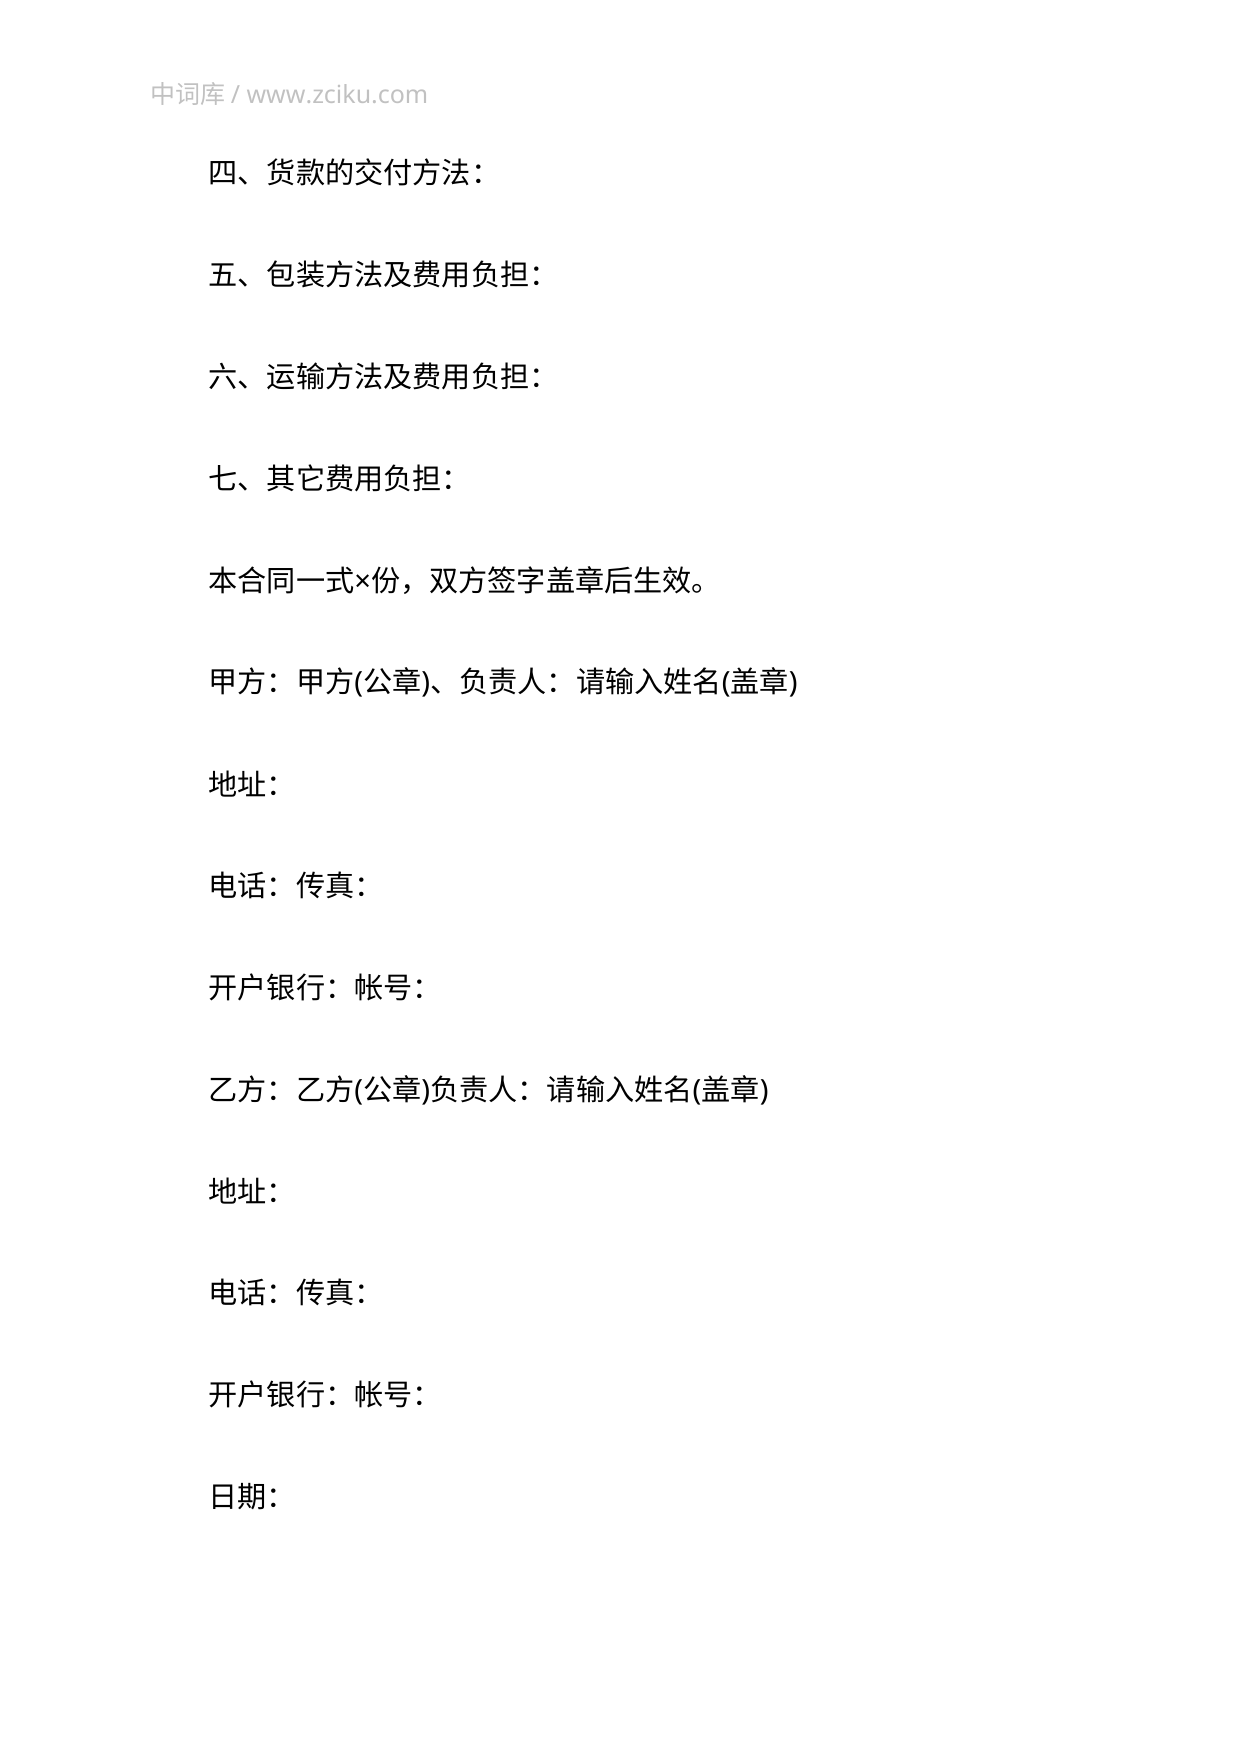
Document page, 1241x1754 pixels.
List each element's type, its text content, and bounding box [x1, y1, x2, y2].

text 七、其它费用负担： [150, 455, 1090, 498]
text 电话：传真： [150, 1270, 1090, 1312]
text 开户银行：帐号： [150, 964, 1090, 1007]
text 乙方：乙方(公章)负责人：请输入姓名(盖章) [150, 1066, 1090, 1109]
text 五、包装方法及费用负担： [150, 252, 1090, 294]
text 开户银行：帐号： [150, 1372, 1090, 1414]
text 地址： [150, 761, 1090, 803]
text 地址： [150, 1168, 1090, 1211]
text 本合同一式×份，双方签字盖章后生效。 [150, 557, 1090, 599]
text 四、货款的交付方法： [150, 150, 1090, 192]
text 甲方：甲方(公章)、负责人：请输入姓名(盖章) [150, 659, 1090, 701]
text 日期： [150, 1474, 1090, 1516]
text 电话：传真： [150, 863, 1090, 905]
text 六、运输方法及费用负担： [150, 353, 1090, 396]
